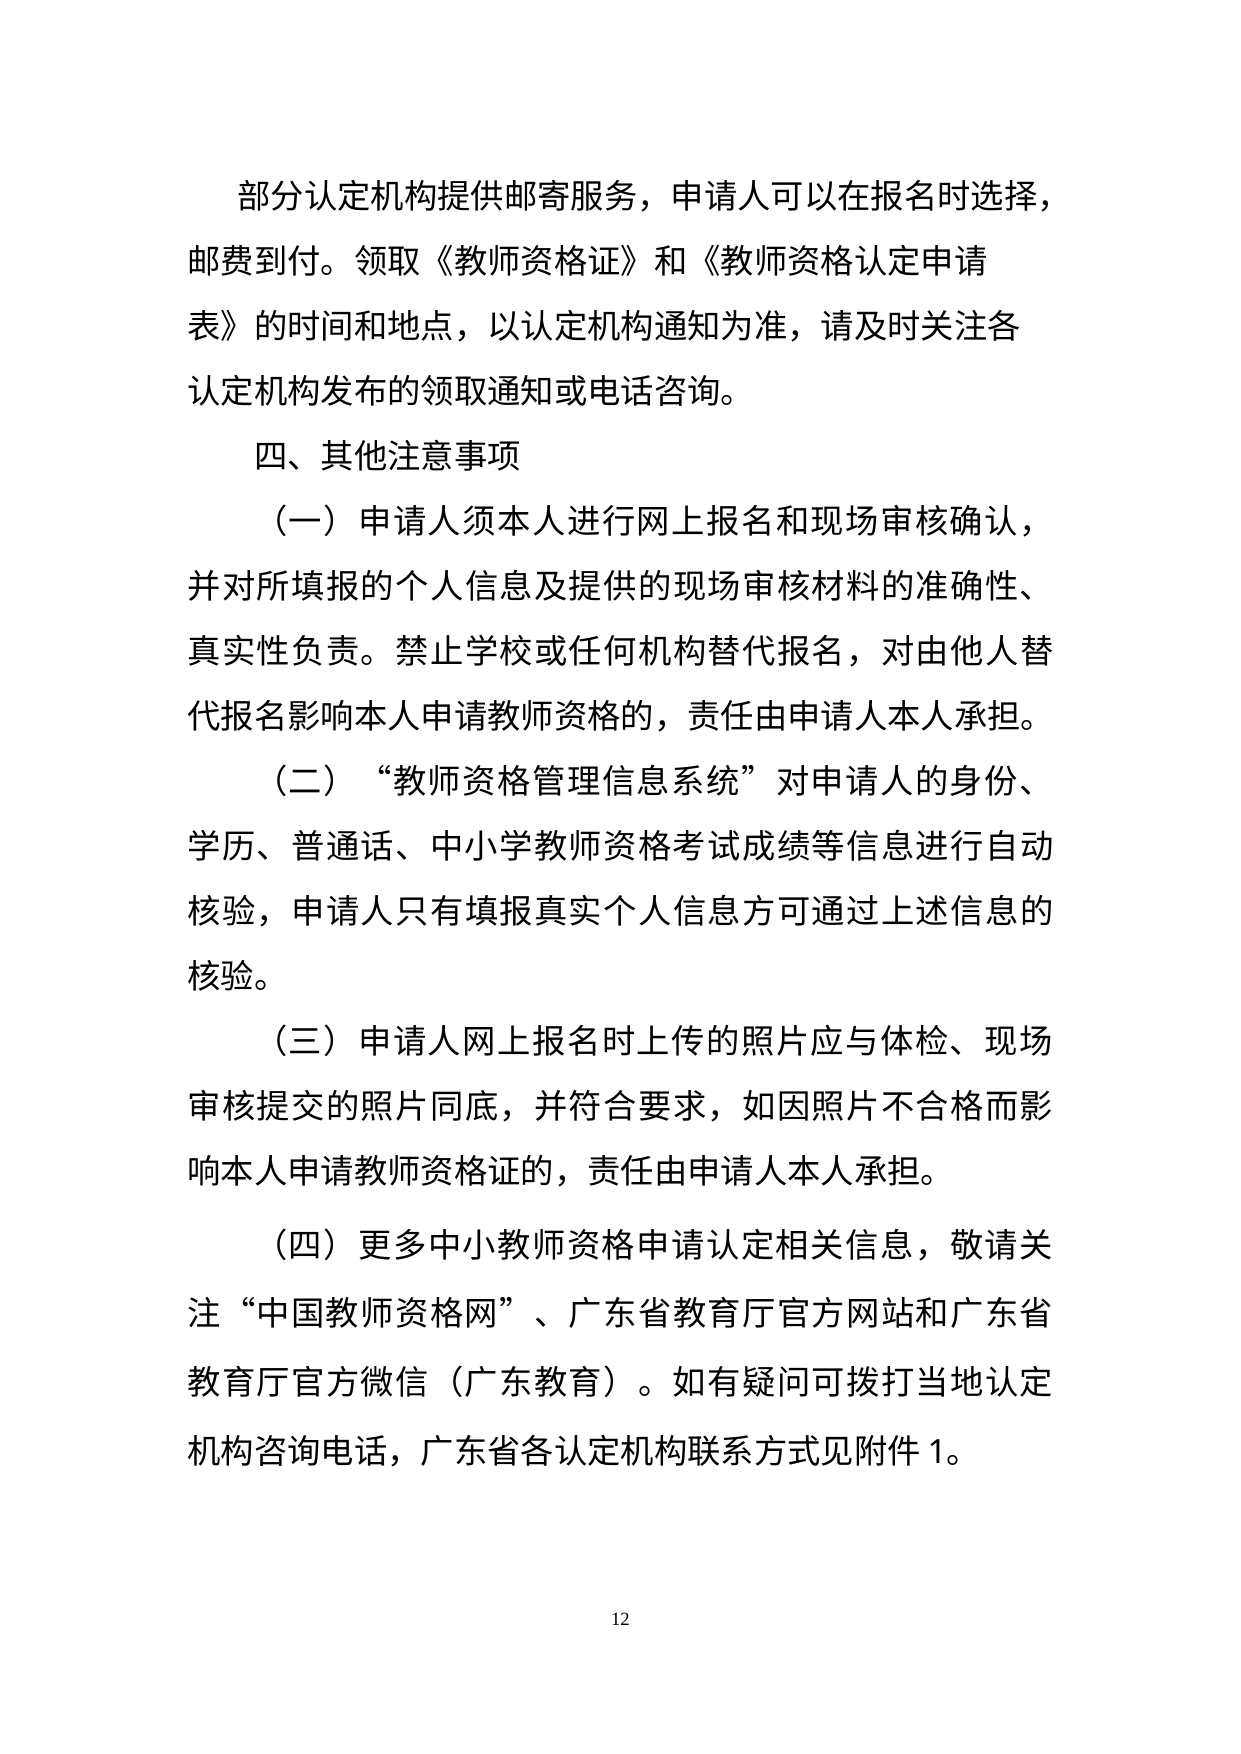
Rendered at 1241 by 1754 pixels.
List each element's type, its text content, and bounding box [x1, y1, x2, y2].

text （二）“教师资格管理信息系统”对申请人的身份、学历、普通话、中小学教师资格考试成绩等信息进行自动核验，申请人只有填报真实个人信息方可通过上述信息的核验。 [187, 747, 1053, 1007]
text （一）申请人须本人进行网上报名和现场审核确认，并对所填报的个人信息及提供的现场审核材料的准确性、真实性负责。禁止学校或任何机构替代报名，对由他人替代报名影响本人申请教师资格的，责任由申请人本人承担。 [187, 487, 1053, 747]
text （三）申请人网上报名时上传的照片应与体检、现场审核提交的照片同底，并符合要求，如因照片不合格而影响本人申请教师资格证的，责任由申请人本人承担。 [187, 1007, 1053, 1202]
text 部分认定机构提供邮寄服务，申请人可以在报名时选择，邮费到付。领取《教师资格证》和《教师资格认定申请表》的时间和地点，以认定机构通知为准，请及时关注各认定机构发布的领取通知或电话咨询。 [187, 162, 1053, 422]
text 四、其他注意事项 [187, 422, 1053, 487]
text （四）更多中小教师资格申请认定相关信息，敬请关注“中国教师资格网”、广东省教育厅官方网站和广东省教育厅官方微信（广东教育）。如有疑问可拨打当地认定机构咨询电话，广东省各认定机构联系方式见附件1。 [187, 1202, 1053, 1477]
